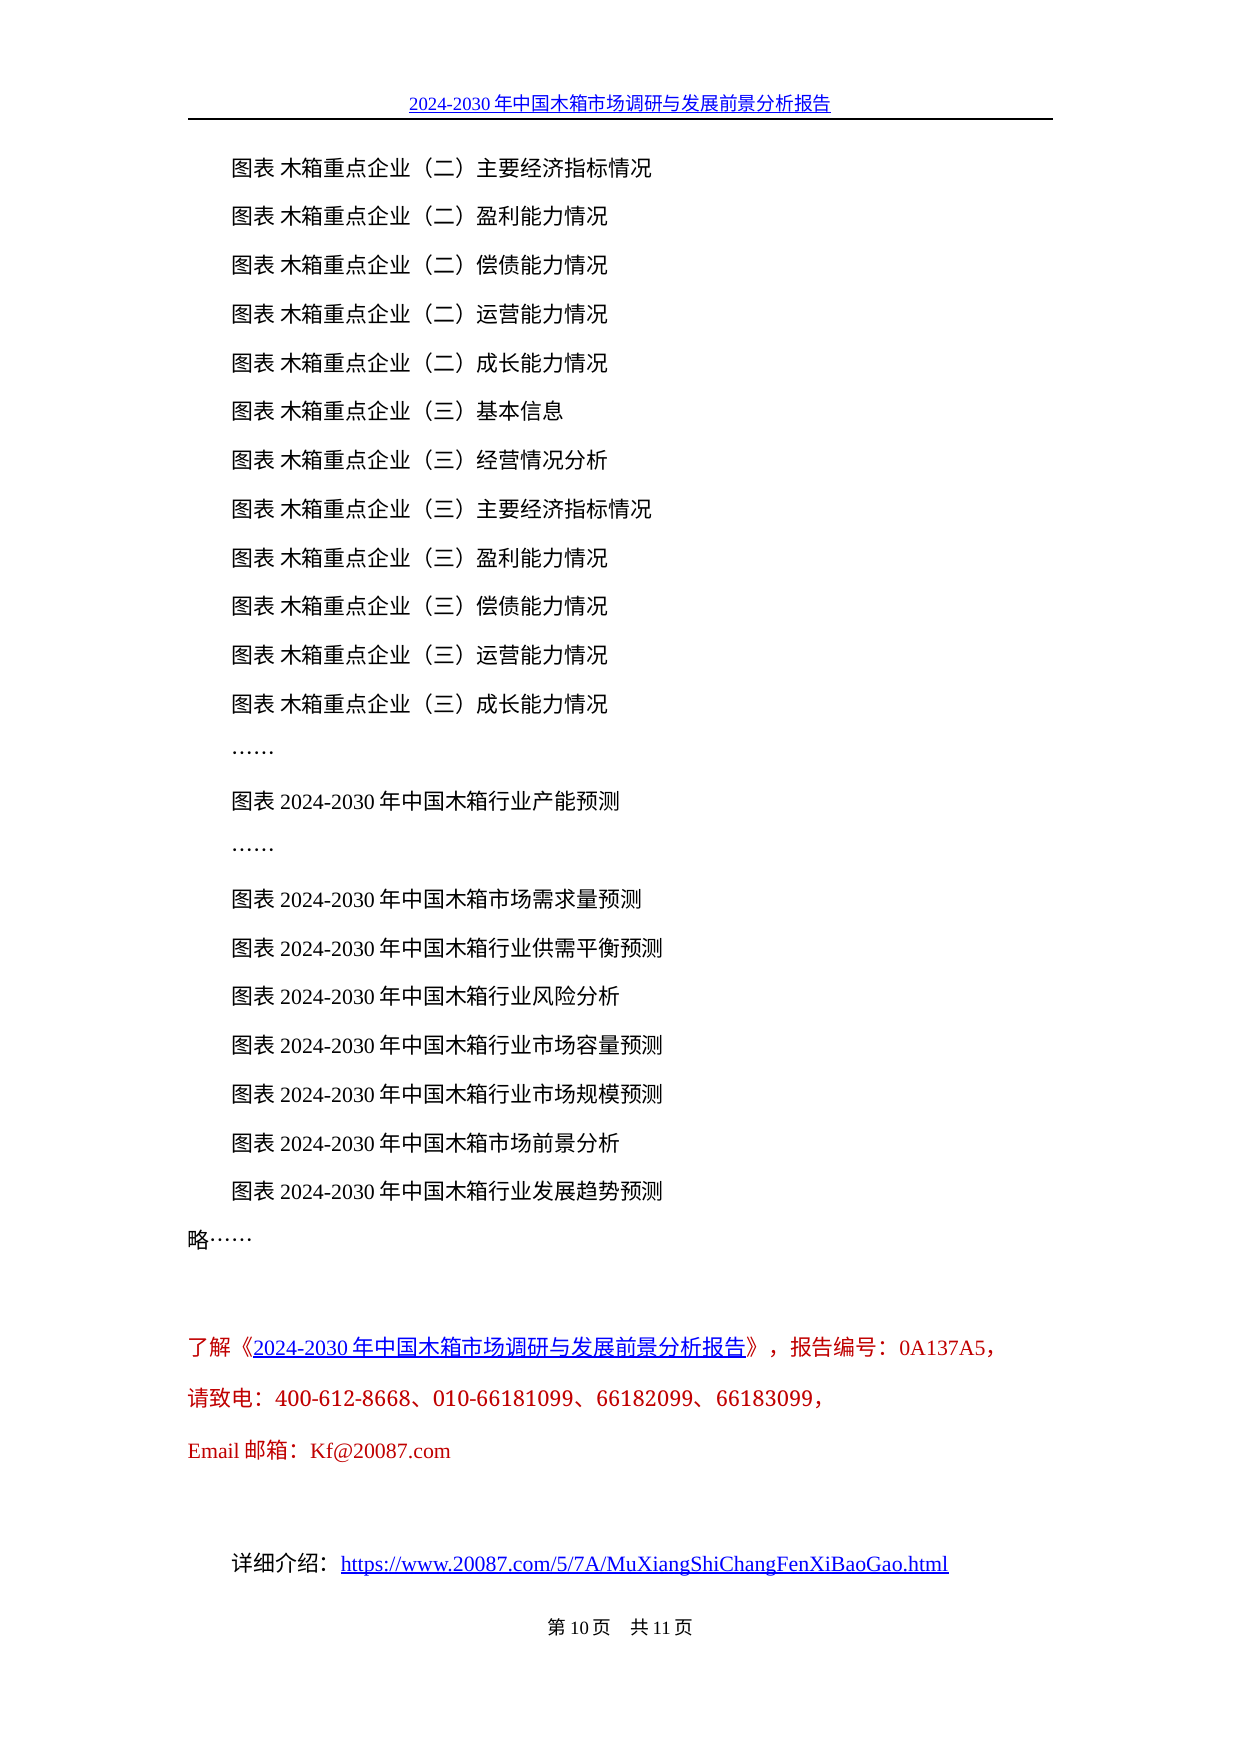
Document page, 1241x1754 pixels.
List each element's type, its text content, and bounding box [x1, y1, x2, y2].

text 请致电：400-612-8668、010-66181099、66182099、66183099， [187, 1381, 1053, 1413]
text 详细介绍：https://www.20087.com/5/7A/MuXiangShiChangFenXiBaoGao.html [187, 1545, 1053, 1578]
text 了解《2024-2030年中国木箱市场调研与发展前景分析报告》，报告编号：0A137A5， [187, 1329, 1053, 1362]
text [187, 150, 1053, 1255]
text Email邮箱：Kf@20087.com [187, 1432, 1053, 1465]
